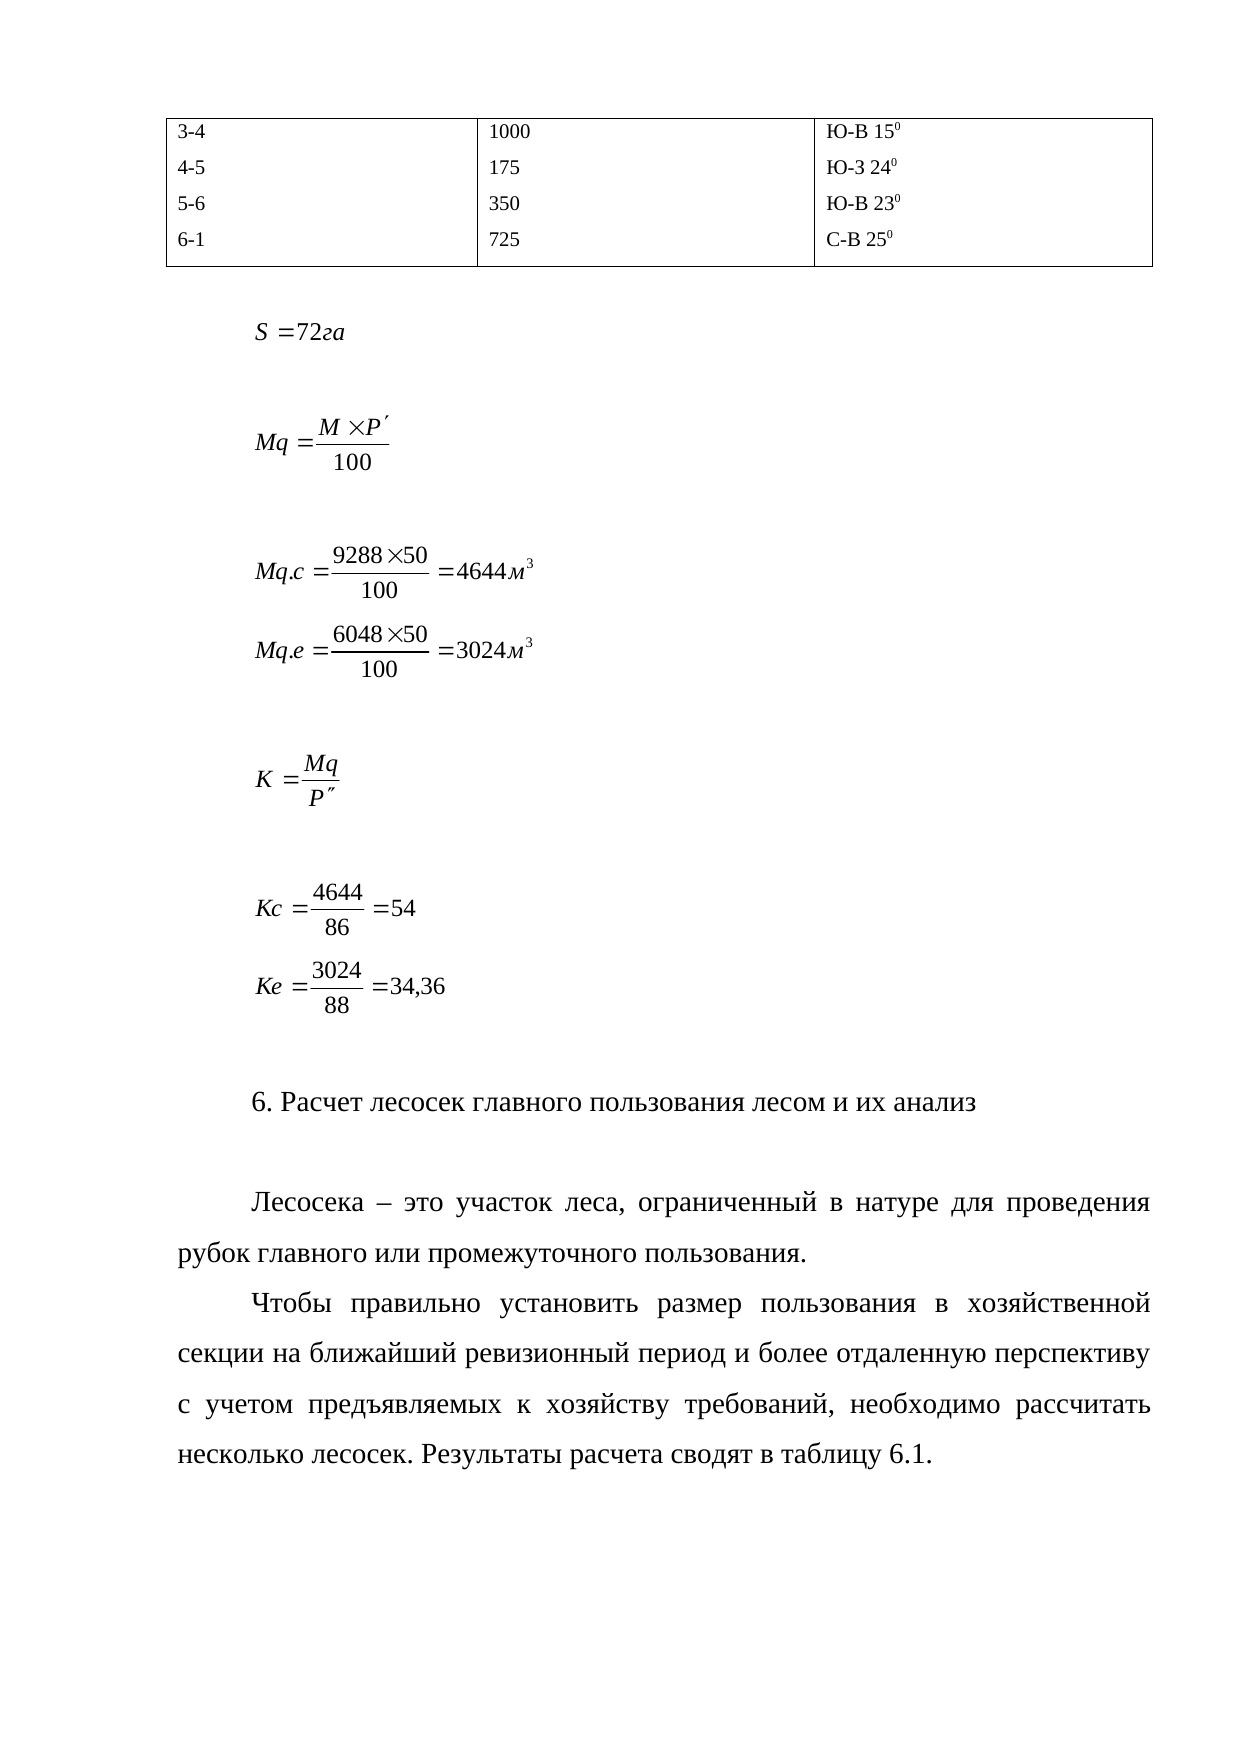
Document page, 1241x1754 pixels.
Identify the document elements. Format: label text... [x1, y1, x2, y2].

text Чтобы правильно установить размер пользования в хозяйственной секции на ближайший ревизионный период и более отдаленную перспективу с учетом предъявляемых к хозяйству требований, необходимо рассчитать несколько лесосек. Результаты расчета сводят в таблицу 6.1. [177, 1285, 1152, 1470]
text Лесосека – это участок леса, ограниченный в натуре для проведения рубок главного или промежуточного пользования. [177, 1184, 1152, 1268]
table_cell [815, 119, 1152, 266]
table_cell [478, 119, 814, 266]
text 6. Расчет лесосек главного пользования лесом и их анализ [177, 1084, 1152, 1117]
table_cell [167, 119, 477, 266]
